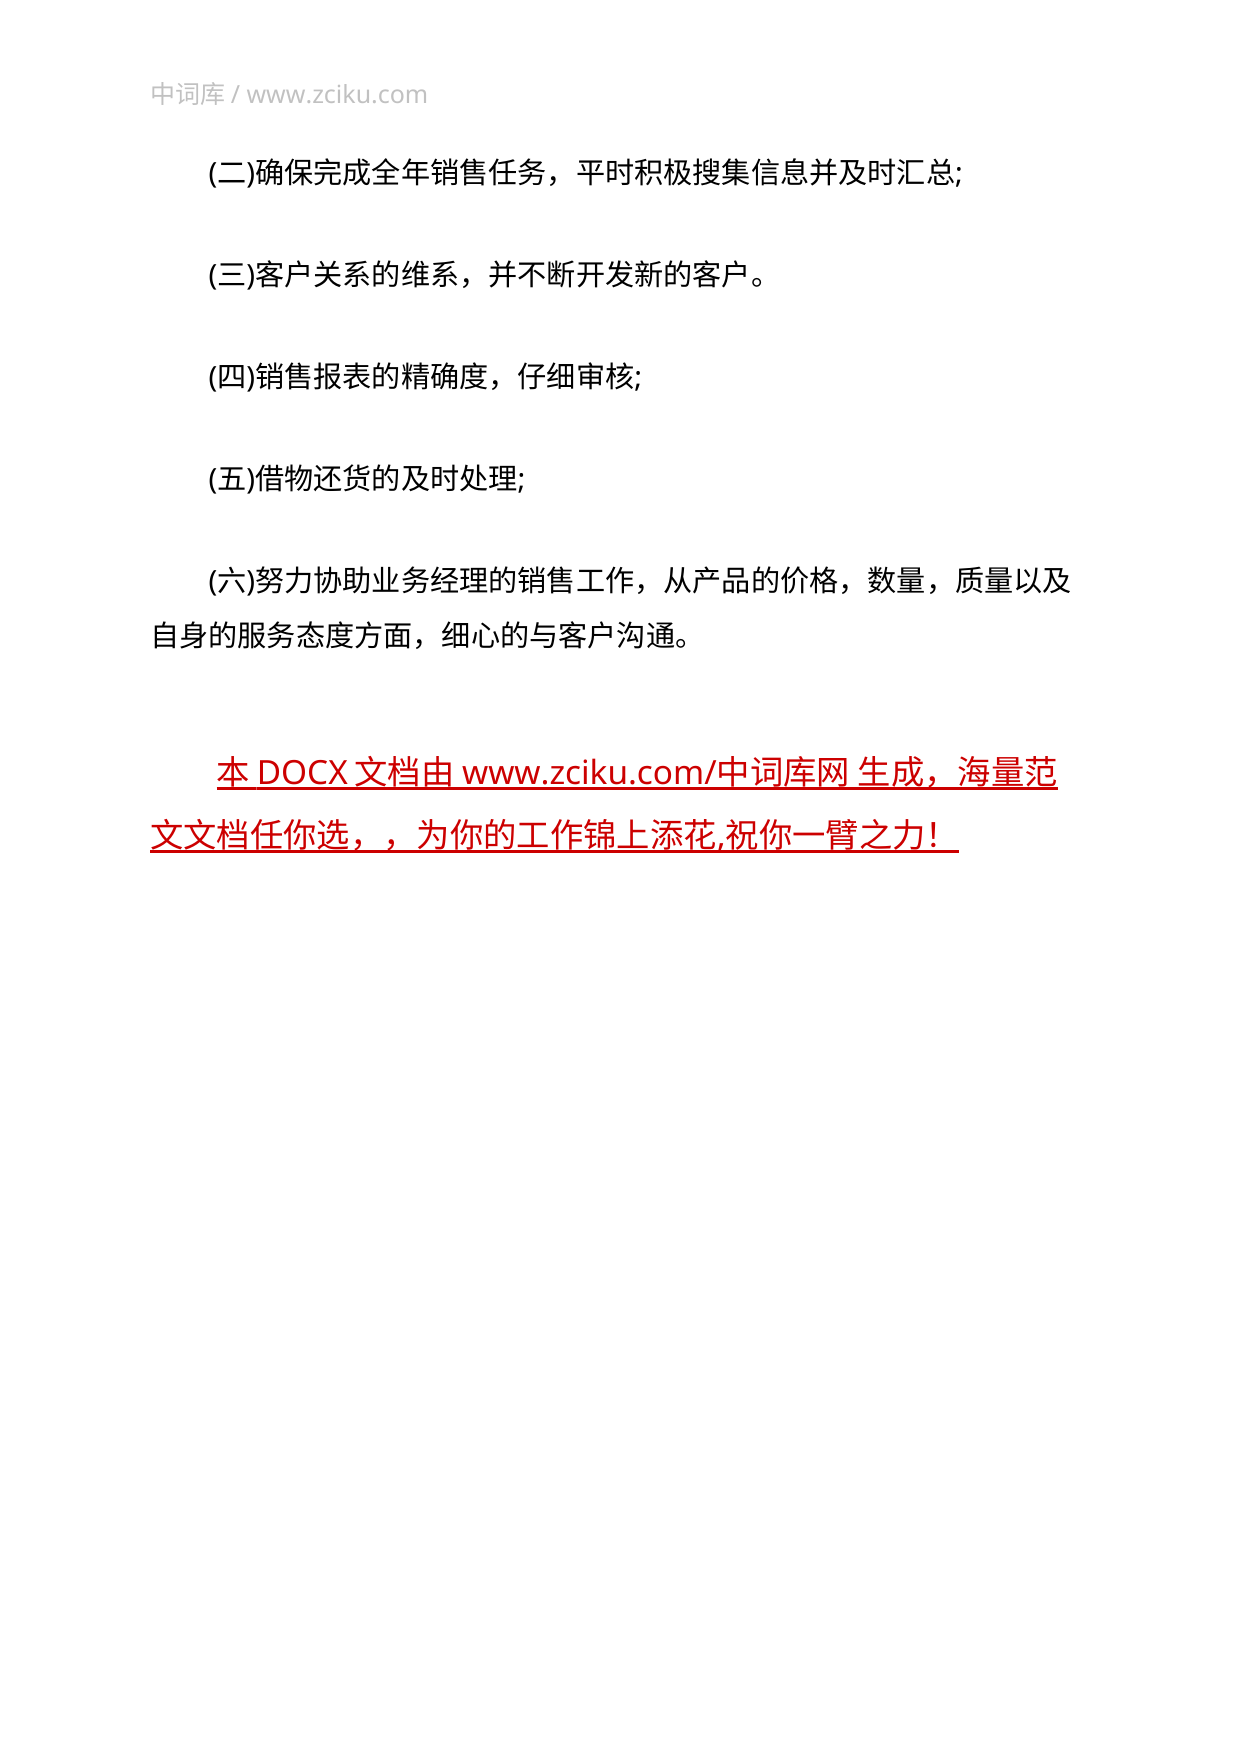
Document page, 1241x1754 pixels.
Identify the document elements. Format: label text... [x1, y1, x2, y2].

text (三)客户关系的维系，并不断开发新的客户。 [150, 252, 1090, 294]
text 本DOCX文档由 www.zciku.com/中词库网 生成，海量范文文档任你选，，为你的工作锦上添花,祝你一臂之力！ [150, 746, 1090, 857]
text (六)努力协助业务经理的销售工作，从产品的价格，数量，质量以及自身的服务态度方面，细心的与客户沟通。 [150, 558, 1090, 655]
text (五)借物还货的及时处理; [150, 456, 1090, 498]
text (二)确保完成全年销售任务，平时积极搜集信息并及时汇总; [150, 150, 1090, 192]
text (四)销售报表的精确度，仔细审核; [150, 354, 1090, 396]
